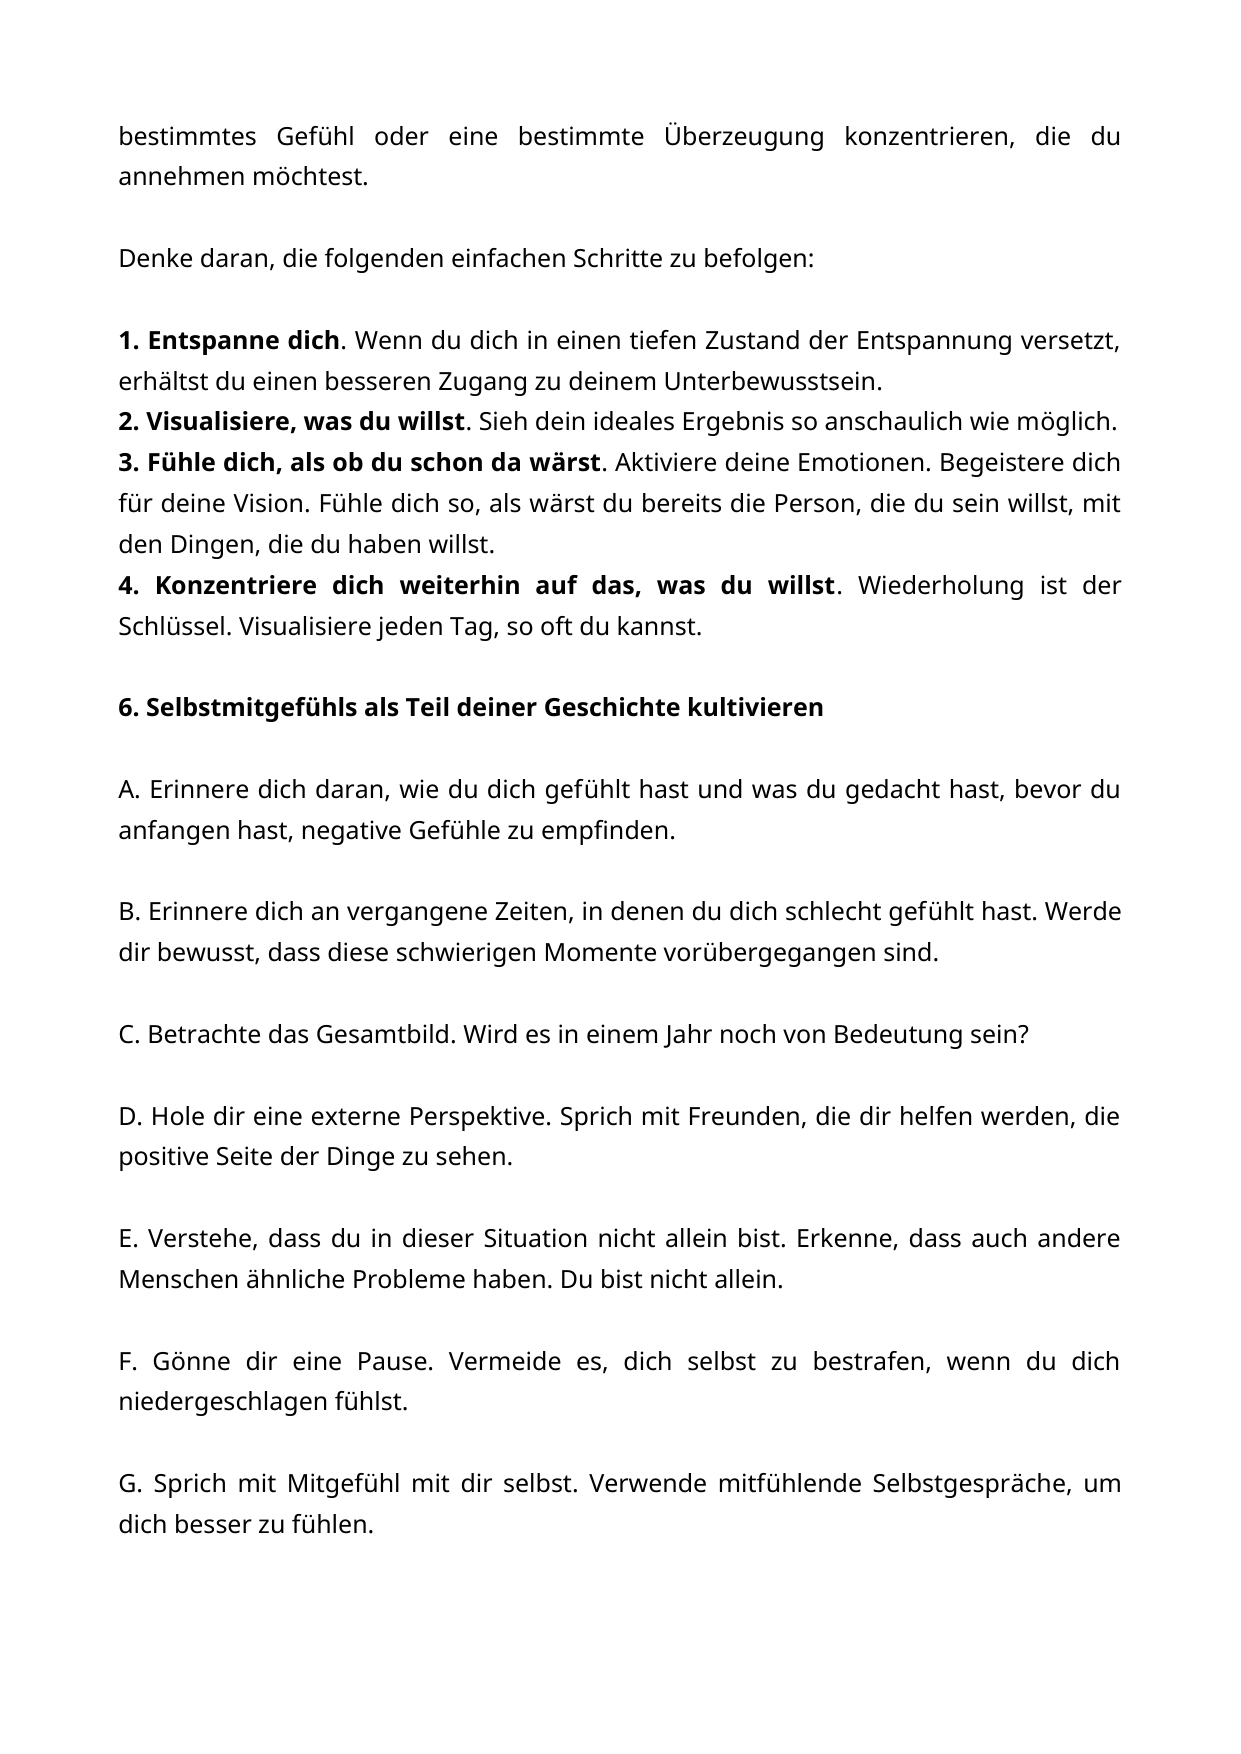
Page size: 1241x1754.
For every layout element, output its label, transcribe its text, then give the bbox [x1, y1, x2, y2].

text D. Hole dir eine externe Perspektive. Sprich mit Freunden, die dir helfen werden, die positive Seite der Dinge zu sehen. [118, 1098, 1122, 1173]
text 2. Visualisiere, was du willst. Sieh dein ideales Ergebnis so anschaulich wie möglich. [118, 404, 1122, 438]
text 3. Fühle dich, als ob du schon da wärst. Aktiviere deine Emotionen. Begeistere dich für deine Vision. Fühle dich so, als wärst du bereits die Person, die du sein willst, mit den Dingen, die du haben willst. [118, 445, 1122, 561]
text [118, 118, 1122, 193]
text F. Gönne dir eine Pause. Vermeide es, dich selbst zu bestrafen, wenn du dich niedergeschlagen fühlst. [118, 1343, 1122, 1418]
text E. Verstehe, dass du in dieser Situation nicht allein bist. Erkenne, dass auch andere Menschen ähnliche Probleme haben. Du bist nicht allein. [118, 1221, 1122, 1296]
text 6. Selbstmitgefühls als Teil deiner Geschichte kultivieren [118, 690, 1122, 724]
text G. Sprich mit Mitgefühl mit dir selbst. Verwende mitfühlende Selbstgespräche, um dich besser zu fühlen. [118, 1466, 1122, 1541]
text B. Erinnere dich an vergangene Zeiten, in denen du dich schlecht gefühlt hast. Werde dir bewusst, dass diese schwierigen Momente vorübergegangen sind. [118, 894, 1122, 969]
text C. Betrachte das Gesamtbild. Wird es in einem Jahr noch von Bedeutung sein? [118, 1016, 1122, 1051]
text 1. Entspanne dich. Wenn du dich in einen tiefen Zustand der Entspannung versetzt, erhältst du einen besseren Zugang zu deinem Unterbewusstsein. [118, 322, 1122, 397]
text 4. Konzentriere dich weiterhin auf das, was du willst. Wiederholung ist der Schlüssel. Visualisiere jeden Tag, so oft du kannst. [118, 567, 1122, 642]
text Denke daran, die folgenden einfachen Schritte zu befolgen: [118, 241, 1122, 275]
text A. Erinnere dich daran, wie du dich gefühlt hast und was du gedacht hast, bevor du anfangen hast, negative Gefühle zu empfinden. [118, 771, 1122, 846]
